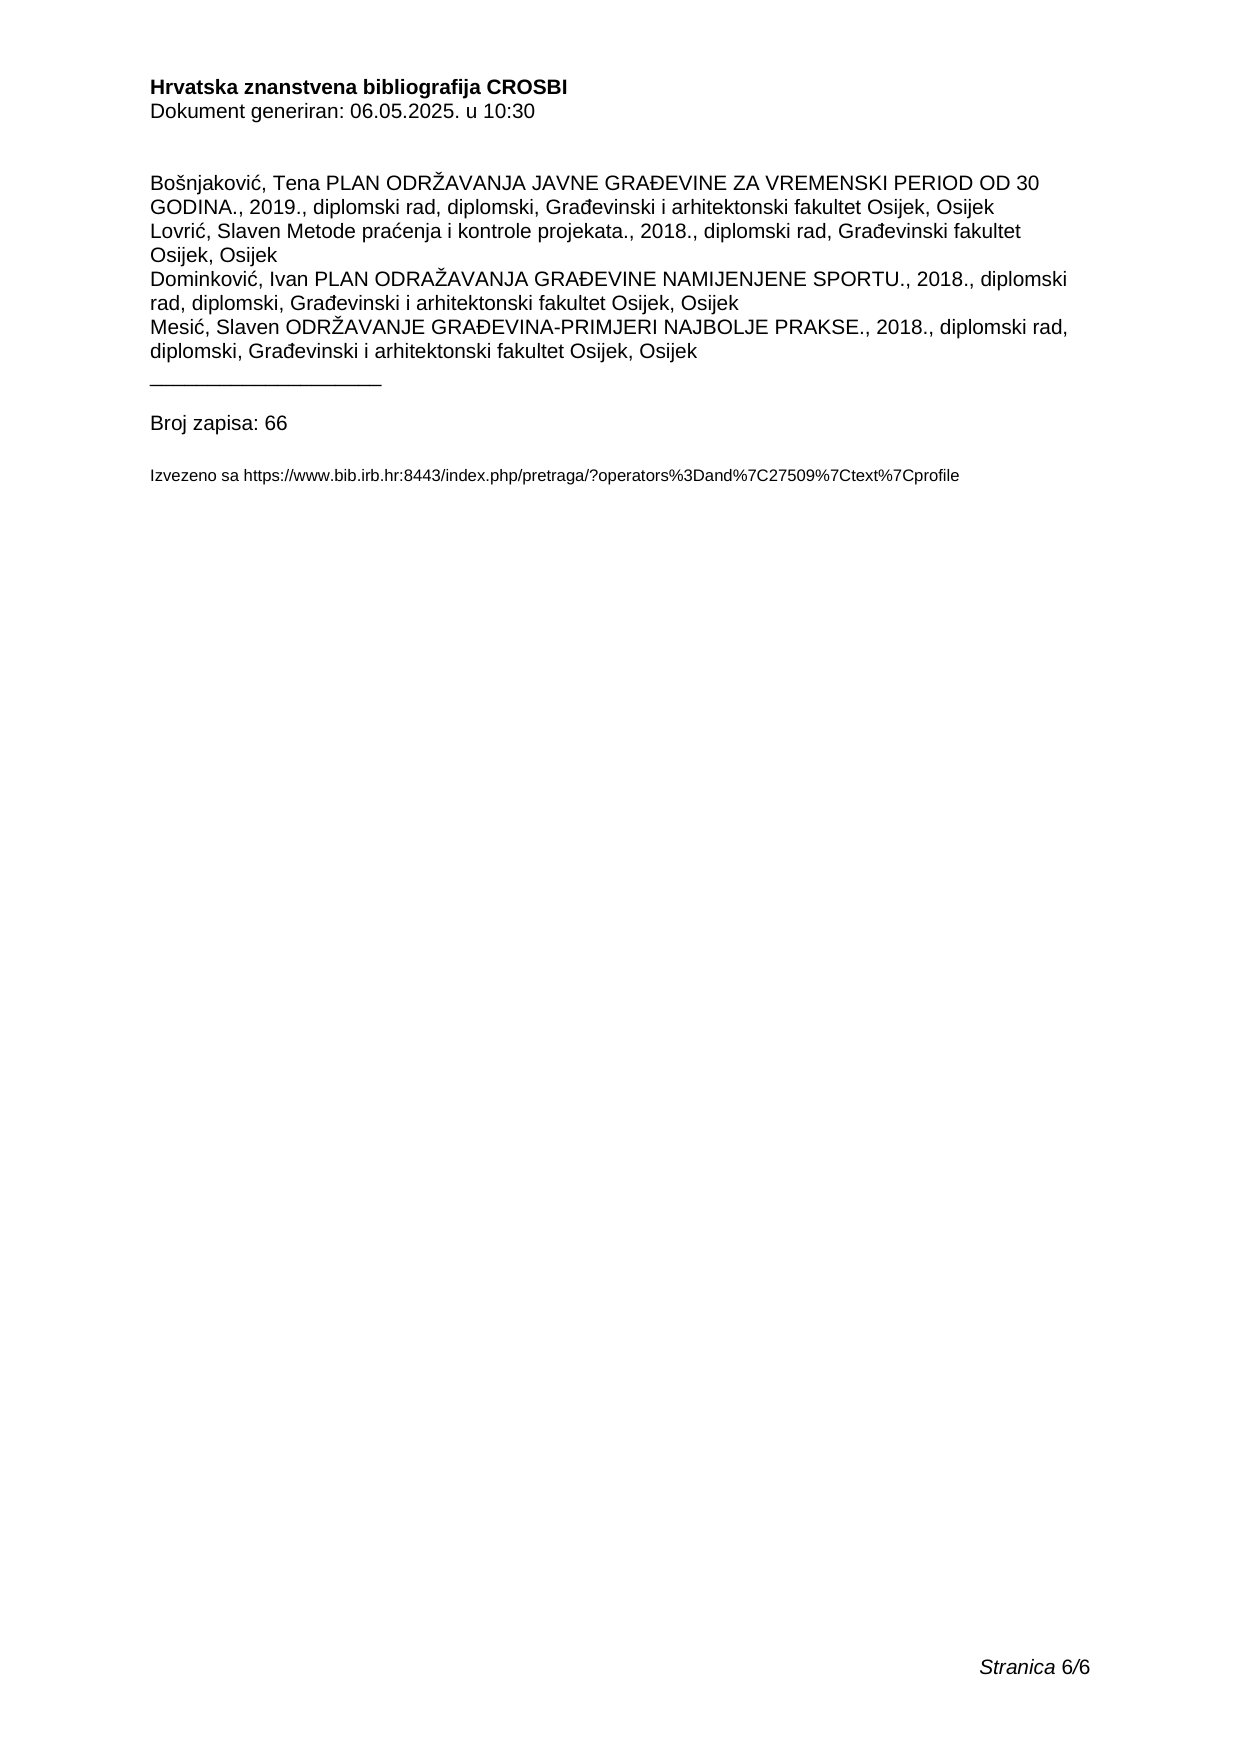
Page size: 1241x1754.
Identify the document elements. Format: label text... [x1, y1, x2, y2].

text ____________________ [150, 363, 1090, 387]
text Broj zapisa: 66 [150, 411, 1090, 434]
text Izvezeno sa https://www.bib.irb.hr:8443/index.php/pretraga/?operators%3Dand%7C27509%7Ctext%7Cprofile [150, 466, 1090, 485]
text Dominković, Ivan [150, 267, 1090, 315]
text Bošnjaković, Tena [150, 171, 1090, 219]
text Mesić, Slaven [150, 315, 1090, 363]
text Lovrić, Slaven [150, 219, 1090, 267]
